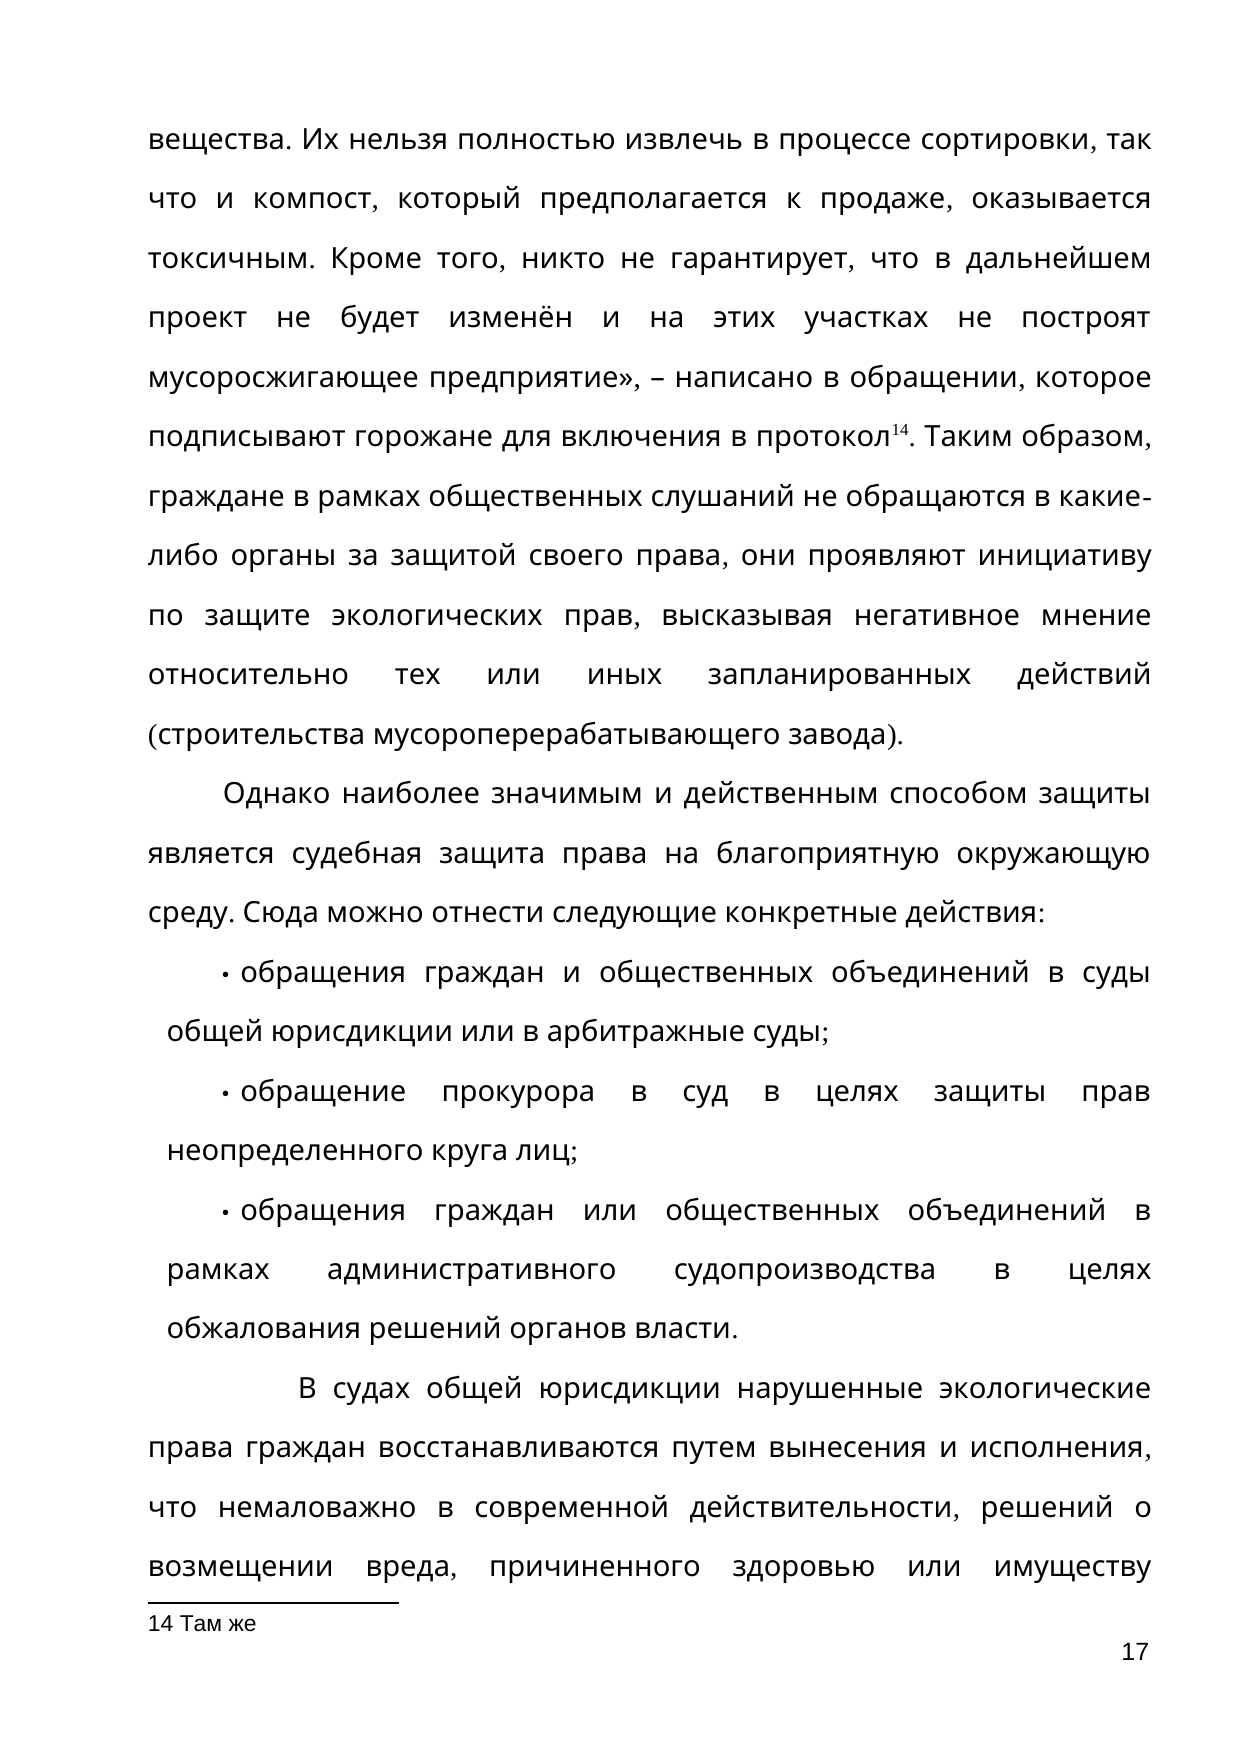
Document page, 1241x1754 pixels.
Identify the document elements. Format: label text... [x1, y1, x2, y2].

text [148, 118, 1152, 753]
text Однако наиболее значимым и действенным способом защиты является судебная защита права на благоприятную окружающую среду. Сюда можно отнести следующие конкретные действия: [148, 772, 1152, 931]
list обращение прокурора в суд в целях защиты прав неопределенного круга лиц; [166, 1070, 1152, 1169]
list обращения граждан или общественных объединений в рамках административного судопроизводства в целях обжалования решений органов власти. [166, 1189, 1152, 1347]
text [148, 1367, 1152, 1585]
list обращения граждан и общественных объединений в суды общей юрисдикции или в арбитражные суды; [166, 951, 1152, 1050]
